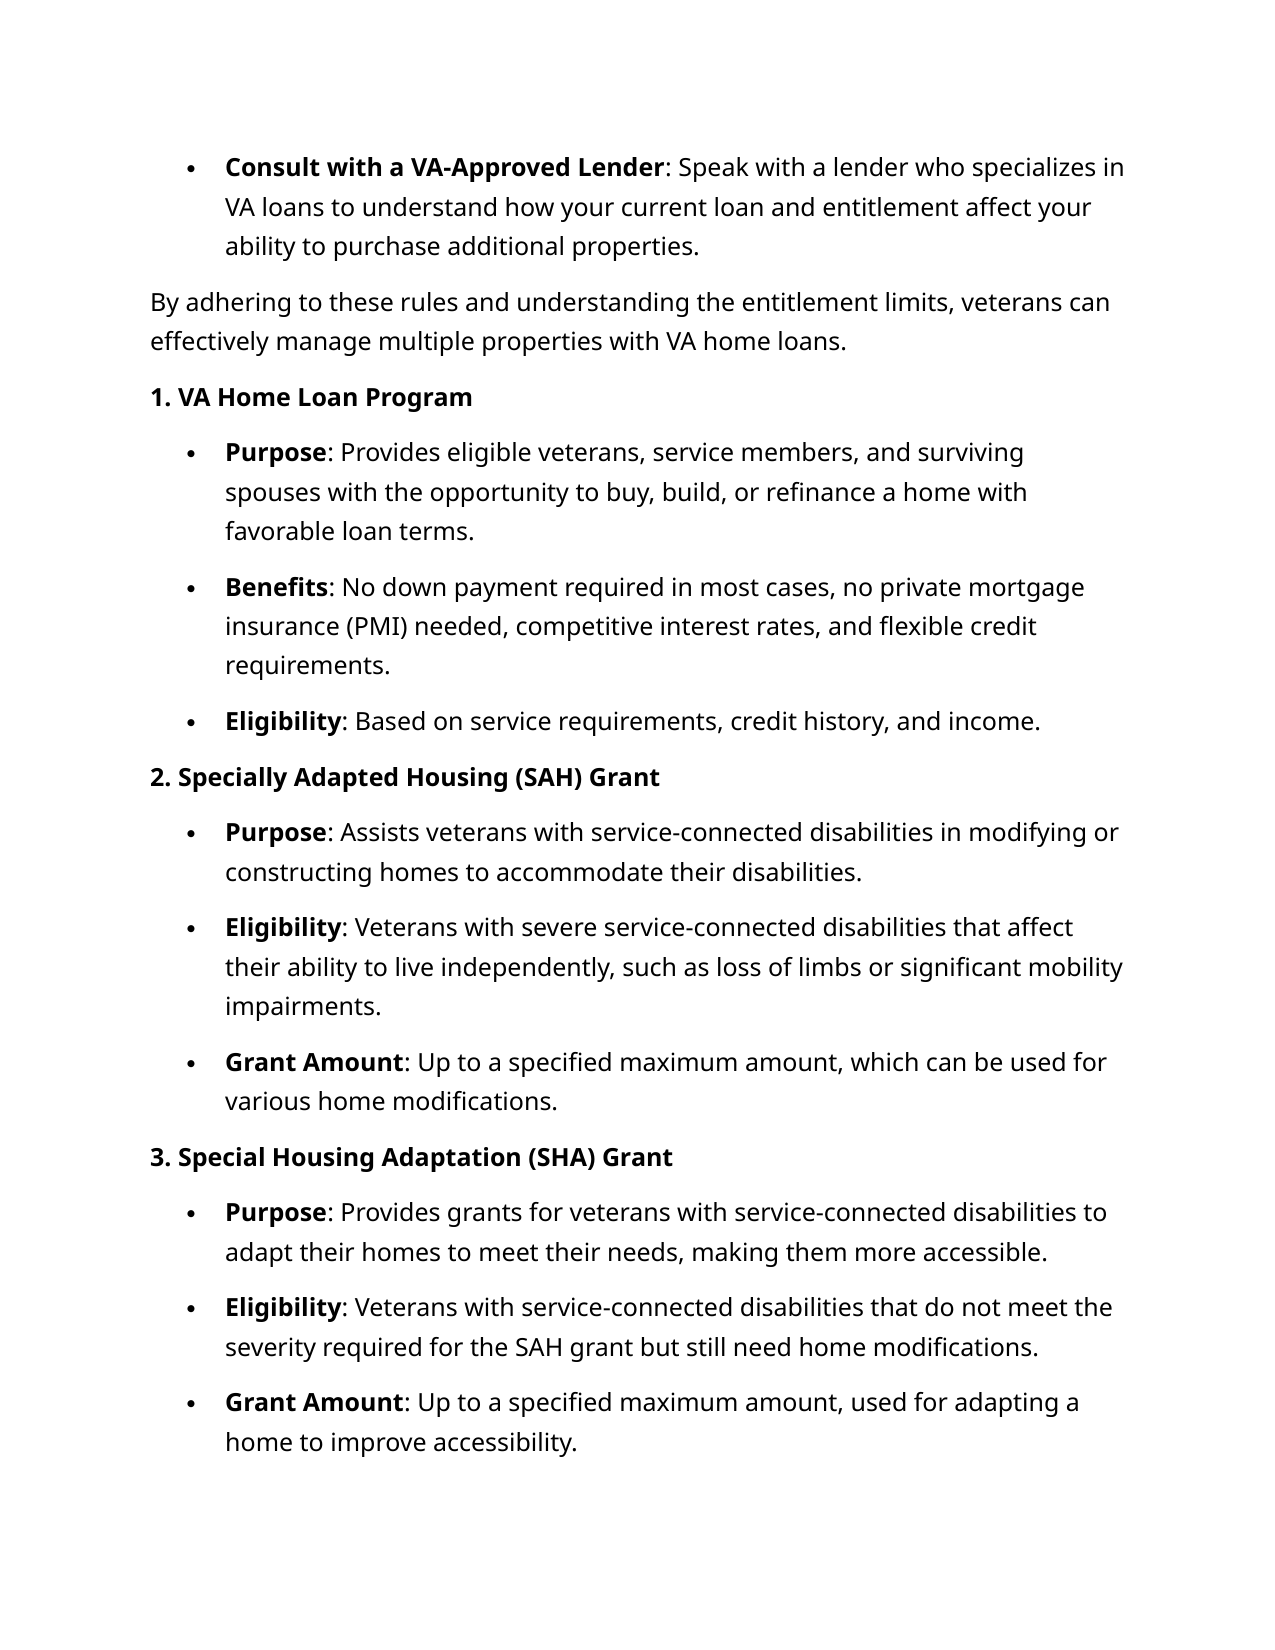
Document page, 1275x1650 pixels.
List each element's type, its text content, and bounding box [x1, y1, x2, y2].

list Grant Amount: Up to a specified maximum amount, which can be used for various home modifications. [187, 1044, 1125, 1117]
list Eligibility: Veterans with service-connected disabilities that do not meet the severity required for the SAH grant but still need home modifications. [187, 1290, 1125, 1363]
list Eligibility: Based on service requirements, credit history, and income. [187, 703, 1125, 737]
list Purpose: Provides eligible veterans, service members, and surviving spouses with the opportunity to buy, build, or refinance a home with favorable loan terms. [187, 435, 1125, 547]
text 2. Specially Adapted Housing (SAH) Grant [150, 759, 1125, 793]
text By adhering to these rules and understanding the entitlement limits, veterans can effectively manage multiple properties with VA home loans. [150, 284, 1125, 357]
list Purpose: Assists veterans with service-connected disabilities in modifying or constructing homes to accommodate their disabilities. [187, 815, 1125, 888]
text 1. VA Home Loan Program [150, 379, 1125, 413]
list Consult with a VA-Approved Lender: Speak with a lender who specializes in VA loans to understand how your current loan and entitlement affect your ability to purchase additional properties. [187, 150, 1125, 262]
list Benefits: No down payment required in most cases, no private mortgage insurance (PMI) needed, competitive interest rates, and flexible credit requirements. [187, 569, 1125, 682]
list Grant Amount: Up to a specified maximum amount, used for adapting a home to improve accessibility. [187, 1385, 1125, 1458]
list Purpose: Provides grants for veterans with service-connected disabilities to adapt their homes to meet their needs, making them more accessible. [187, 1195, 1125, 1268]
list Eligibility: Veterans with severe service-connected disabilities that affect their ability to live independently, such as loss of limbs or significant mobility impairments. [187, 910, 1125, 1022]
text 3. Special Housing Adaptation (SHA) Grant [150, 1139, 1125, 1173]
